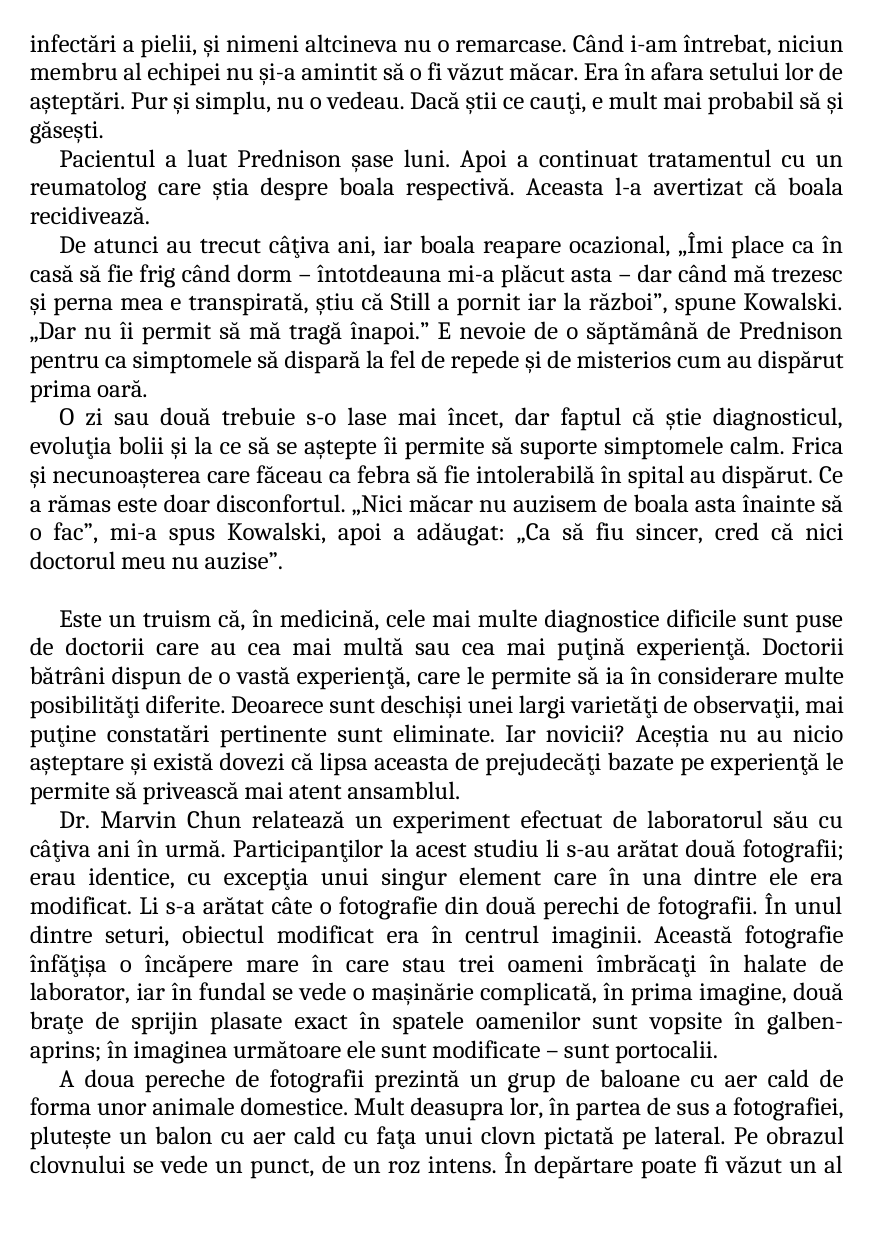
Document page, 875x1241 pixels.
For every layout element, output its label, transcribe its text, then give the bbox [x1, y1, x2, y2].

text Dr. Marvin Chun relatează un experiment efectuat de laboratorul său cu câţiva ani în urmă. Participanţilor la acest studiu li s-au arătat două fotografii; erau identice, cu excepţia unui singur element care în una dintre ele era modificat. Li s-a arătat câte o fotografie din două perechi de fotografii. În unul dintre seturi, obiectul modificat era în centrul imaginii. Această fotografie înfăţişa o încăpere mare în care stau trei oameni îmbrăcaţi în halate de laborator, iar în fundal se vede o maşinărie complicată, în prima imagine, două braţe de sprijin plasate exact în spatele oamenilor sunt vopsite în galben-aprins; în imaginea următoare ele sunt modificate – sunt portocalii. [29, 806, 844, 1064]
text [29, 1064, 844, 1179]
text Pacientul a luat Prednison şase luni. Apoi a continuat tratamentul cu un reumatolog care ştia despre boala respectivă. Aceasta l-a avertizat că boala recidivează. [29, 144, 844, 231]
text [29, 29, 844, 144]
text O zi sau două trebuie s-o lase mai încet, dar faptul că ştie diagnosticul, evoluţia bolii şi la ce să se aştepte îi permite să suporte simptomele calm. Frica şi necunoaşterea care făceau ca febra să fie intolerabilă în spital au dispărut. Ce a rămas este doar disconfortul. „Nici măcar nu auzisem de boala asta înainte să o fac”, mi-a spus Kowalski, apoi a adăugat: „Ca să fiu sincer, cred că nici doctorul meu nu auzise”. [29, 403, 844, 576]
text De atunci au trecut câţiva ani, iar boala reapare ocazional, „Îmi place ca în casă să fie frig când dorm – întotdeauna mi-a plăcut asta – dar când mă trezesc şi perna mea e transpirată, ştiu că Still a pornit iar la război”, spune Kowalski. „Dar nu îi permit să mă tragă înapoi.” E nevoie de o săptămână de Prednison pentru ca simptomele să dispară la fel de repede şi de misterios cum au dispărut prima oară. [29, 231, 844, 403]
text Este un truism că, în medicină, cele mai multe diagnostice dificile sunt puse de doctorii care au cea mai multă sau cea mai puţină experienţă. Doctorii bătrâni dispun de o vastă experienţă, care le permite să ia în considerare multe posibilităţi diferite. Deoarece sunt deschişi unei largi varietăţi de observaţii, mai puţine constatări pertinente sunt eliminate. Iar novicii? Aceştia nu au nicio aşteptare şi există dovezi că lipsa aceasta de prejudecăţi bazate pe experienţă le permite să privească mai atent ansamblul. [29, 604, 844, 806]
